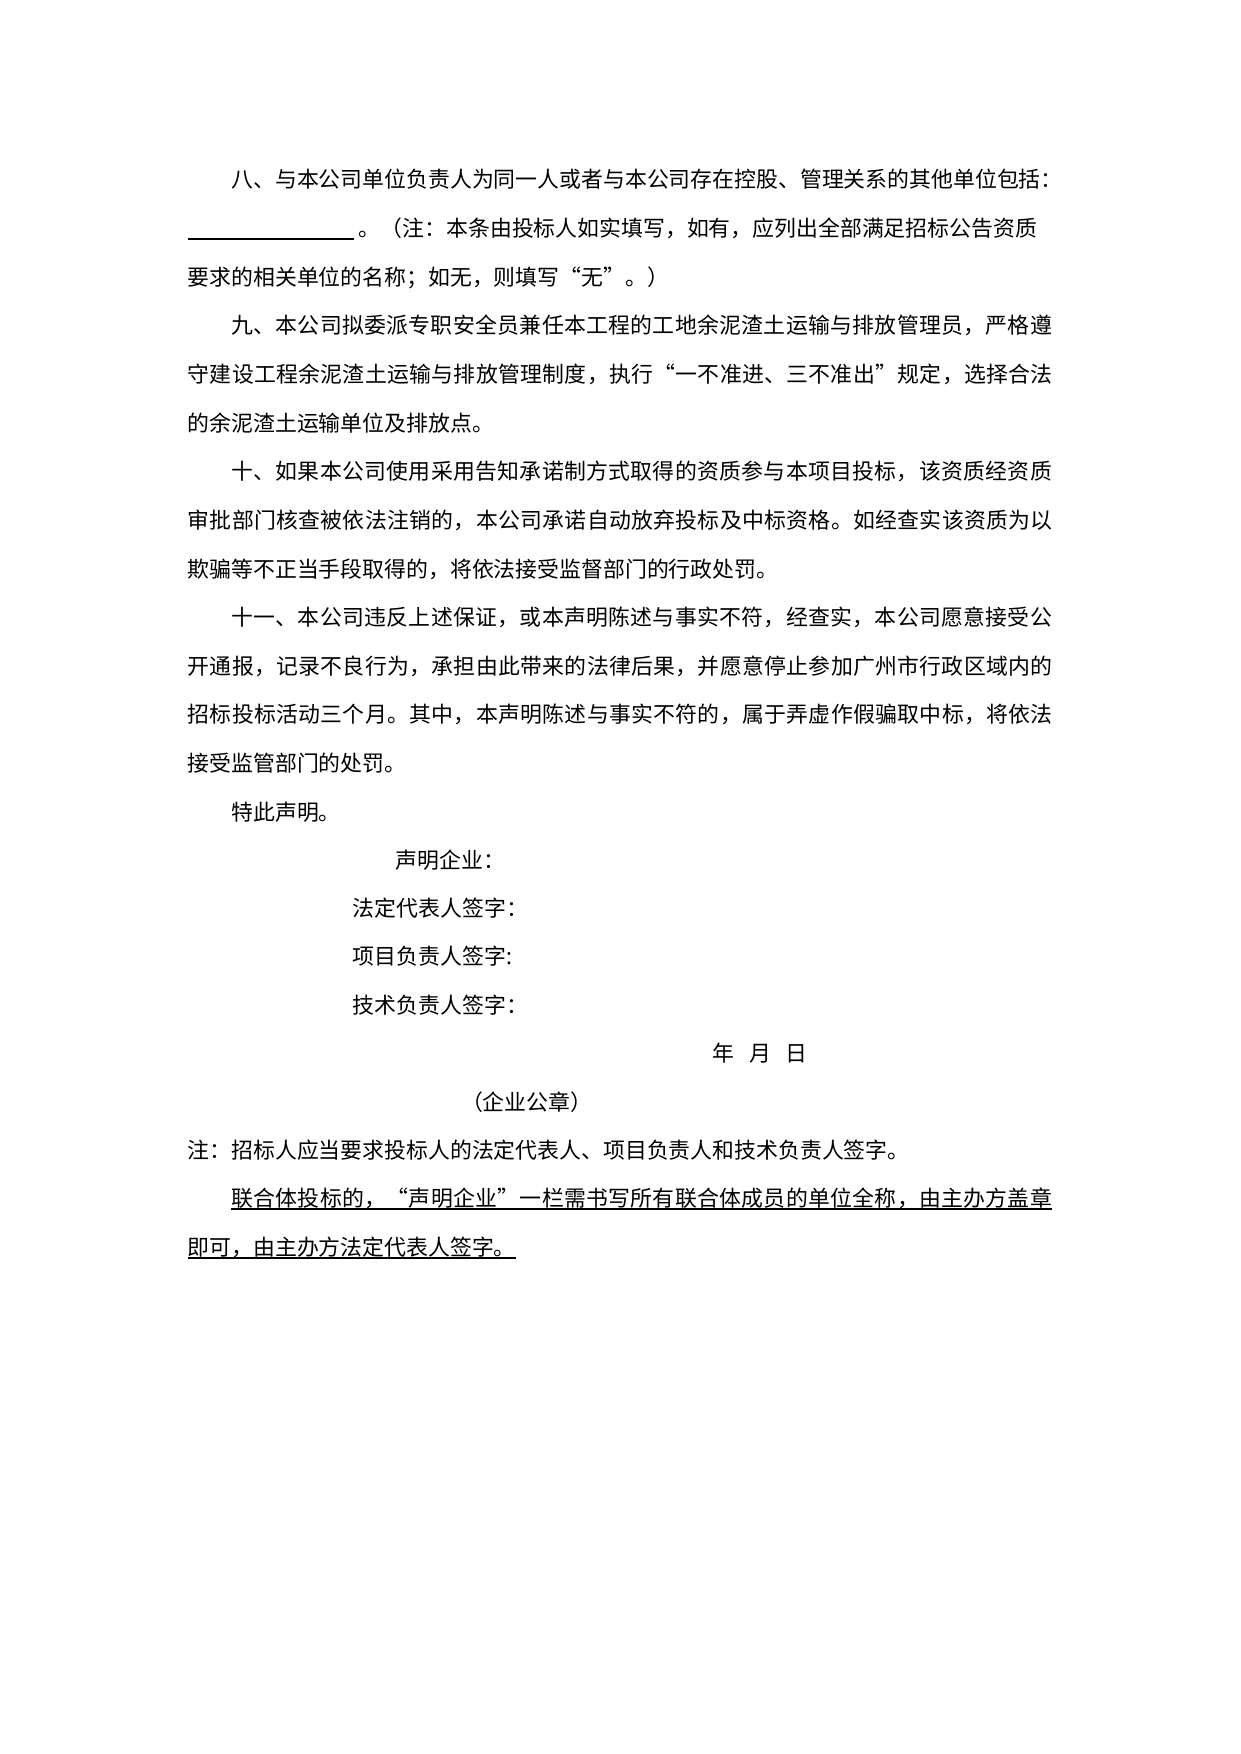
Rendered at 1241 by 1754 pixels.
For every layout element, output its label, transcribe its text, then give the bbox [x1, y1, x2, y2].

text （企业公章） [187, 1084, 1053, 1117]
text 声明企业： [253, 842, 902, 875]
text 注：招标人应当要求投标人的法定代表人、项目负责人和技术负责人签字。 [187, 1132, 1053, 1165]
text 联合体投标的，“声明企业”一栏需书写所有联合体成员的单位全称，由主办方盖章即可，由主办方法定代表人签字。 [187, 1181, 1053, 1262]
text 十、如果本公司使用采用告知承诺制方式取得的资质参与本项目投标，该资质经资质审批部门核查被依法注销的，本公司承诺自动放弃投标及中标资格。如经查实该资质为以欺骗等不正当手段取得的，将依法接受监督部门的行政处罚。 [187, 454, 1053, 584]
text 项目负责人签字: [187, 939, 930, 972]
text 八、与本公司单位负责人为同一人或者与本公司存在控股、管理关系的其他单位包括： 。（注：本条由投标人如实填写，如有，应列出全部满足招标公告资质要求的相关单位的名称；如无，则填写“无”。） [187, 162, 1053, 292]
text 技术负责人签字： [187, 987, 961, 1020]
text 特此声明。 [187, 794, 1053, 827]
text 九、本公司拟委派专职安全员兼任本工程的工地余泥渣土运输与排放管理员，严格遵守建设工程余泥渣土运输与排放管理制度，执行“一不准进、三不准出”规定，选择合法的余泥渣土运输单位及排放点。 [187, 308, 1053, 438]
text 十一、本公司违反上述保证，或本声明陈述与事实不符，经查实，本公司愿意接受公开通报，记录不良行为，承担由此带来的法律后果，并愿意停止参加广州市行政区域内的招标投标活动三个月。其中，本声明陈述与事实不符的，属于弄虚作假骗取中标，将依法接受监管部门的处罚。 [187, 599, 1053, 778]
text 法定代表人签字： [187, 891, 930, 923]
text 年 月 日 [187, 1036, 961, 1068]
